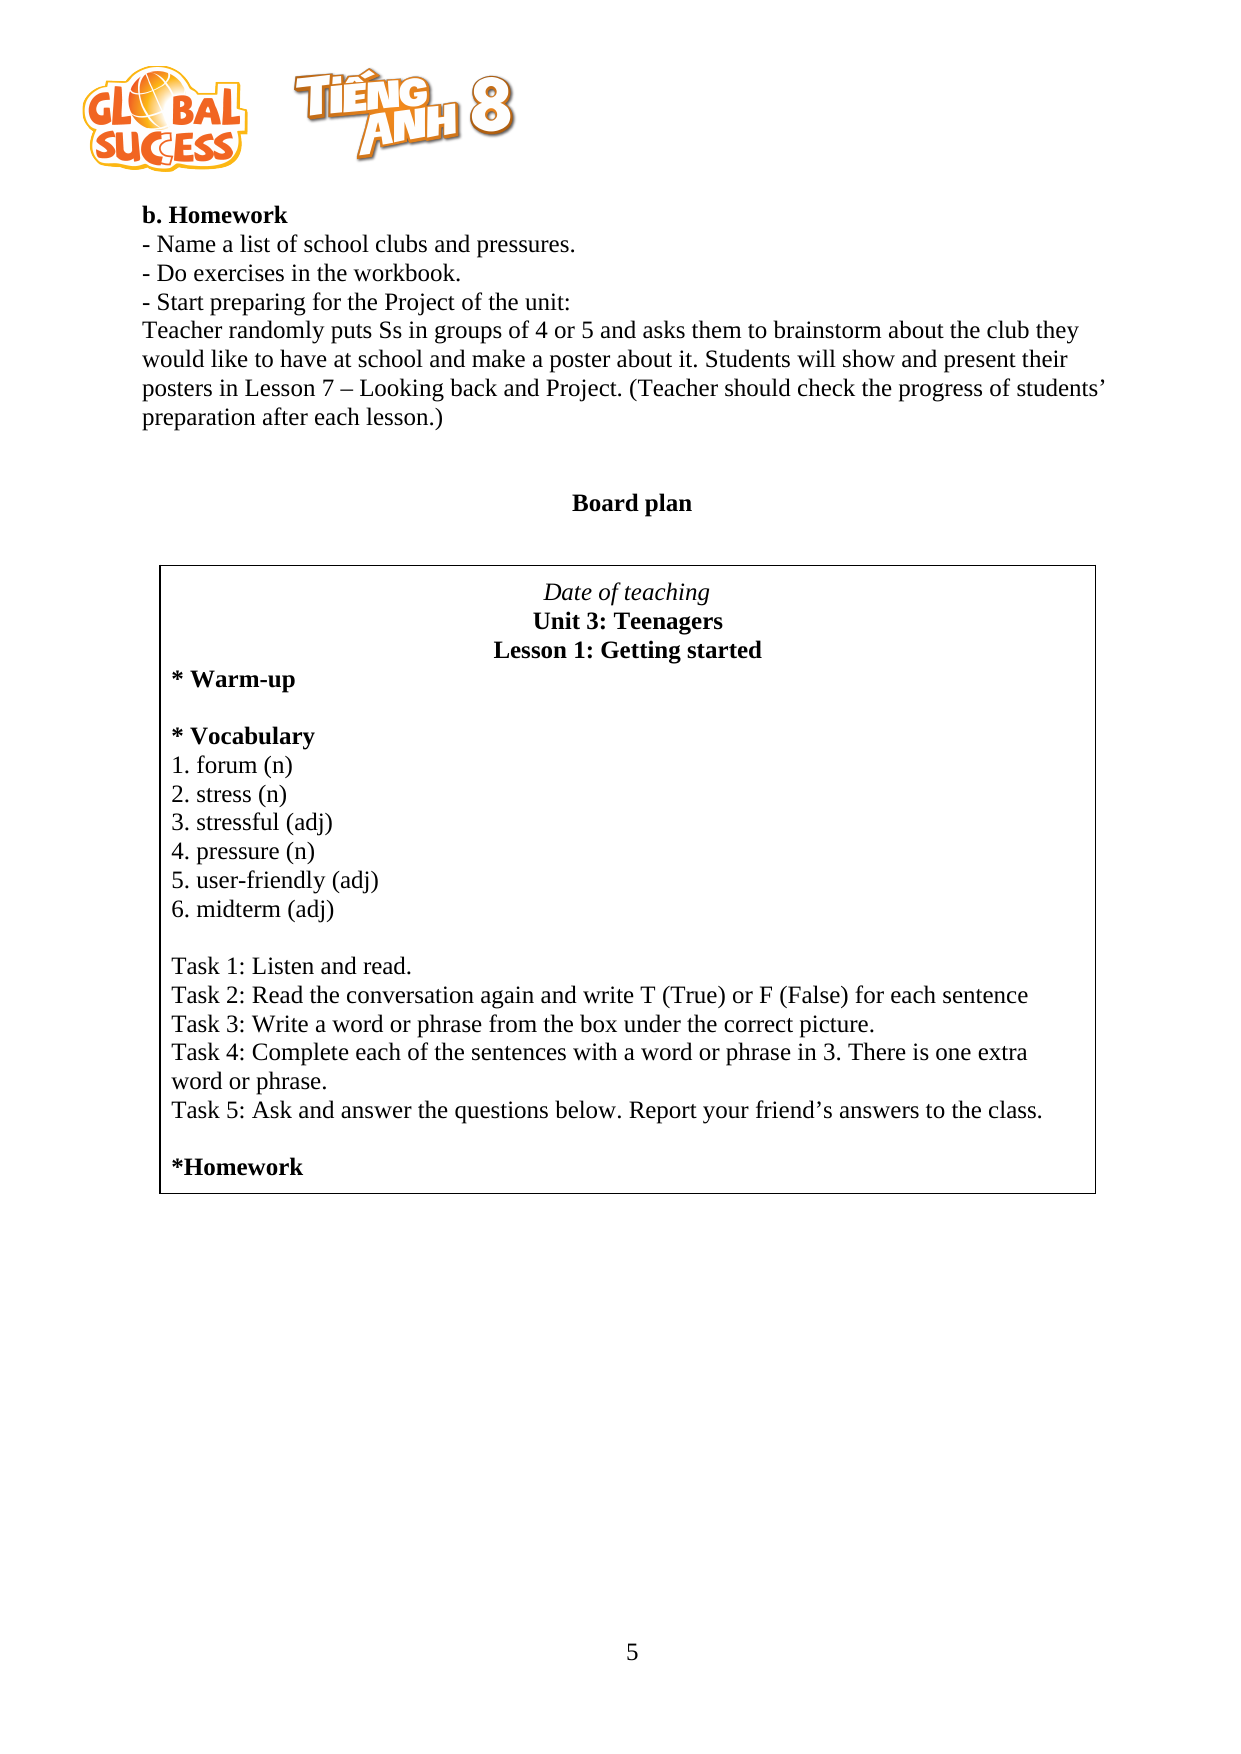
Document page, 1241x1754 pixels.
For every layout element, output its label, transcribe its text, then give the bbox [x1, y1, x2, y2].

text - Name a list of school clubs and pressures. [142, 229, 1122, 258]
text Teacher randomly puts Ss in groups of 4 or 5 and asks them to brainstorm about the club they would like to have at school and make a poster about it. Students will show and present their posters in Lesson 7 – Looking back and Project. (Teacher should check the progress of students’ preparation after each lesson.) [142, 316, 1122, 431]
picture [82, 66, 248, 172]
text Board plan [142, 488, 1122, 517]
text - Do exercises in the workbook. [142, 258, 1122, 287]
table_header Date of teaching Unit 3: Teenagers Lesson 1: Getting started * Warm-up * Vocabulary 1. forum (n) 2. stress (n) 3. stressful (adj) 4. pressure (n) 5. user-friendly (adj) 6. midterm (adj) Task 1: Listen and read. Task 2: Read the conversation again and write T (True) or F (False) for each sentence Task 3: Write a word or phrase from the box under the correct picture. Task 4: Complete each of the sentences with a word or phrase in 3. There is one extra word or phrase. Task 5: Ask and answer the questions below. Report your friend’s answers to the class. *Homework [161, 566, 1095, 1193]
text b. Homework [142, 201, 1122, 229]
picture [291, 59, 518, 172]
text - Start preparing for the Project of the unit: [142, 287, 1122, 316]
